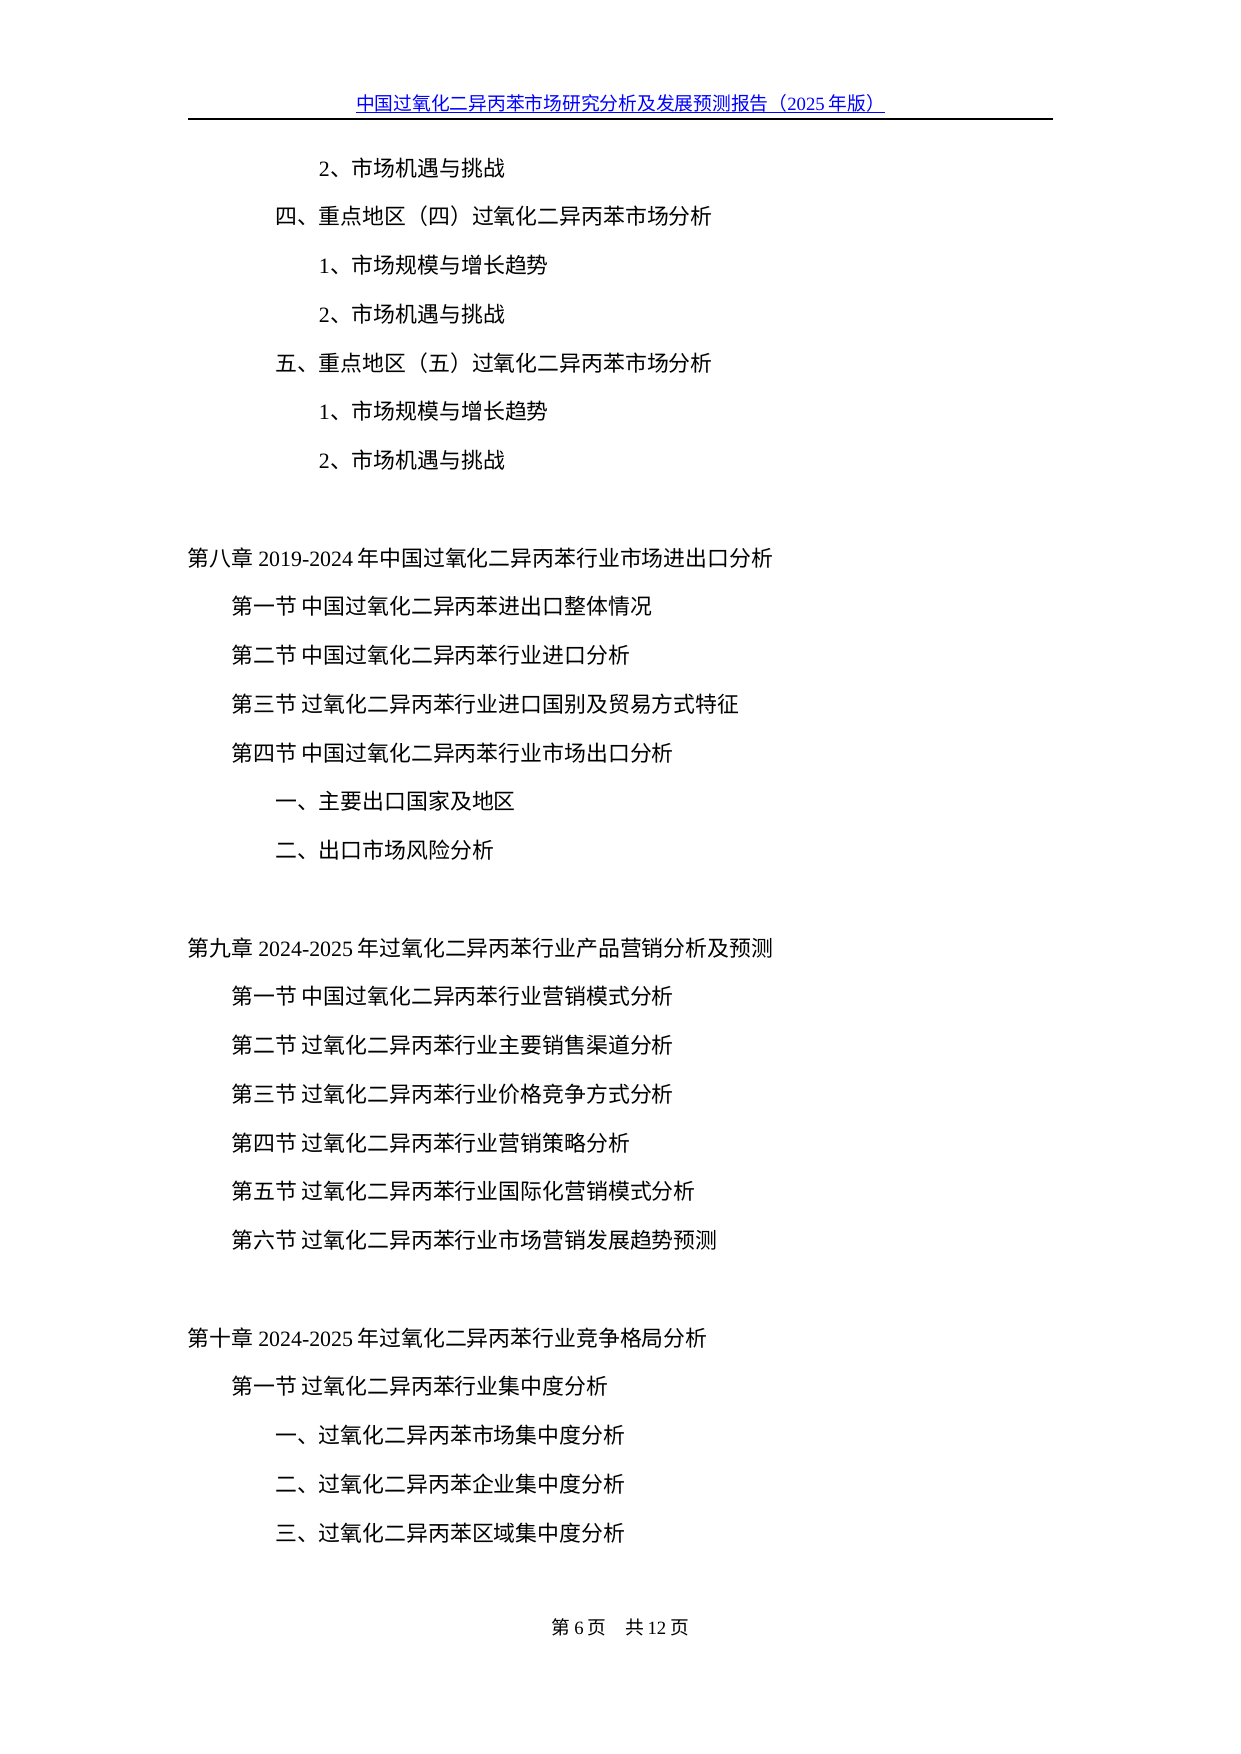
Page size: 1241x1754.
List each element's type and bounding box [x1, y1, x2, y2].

text [187, 150, 1053, 1548]
